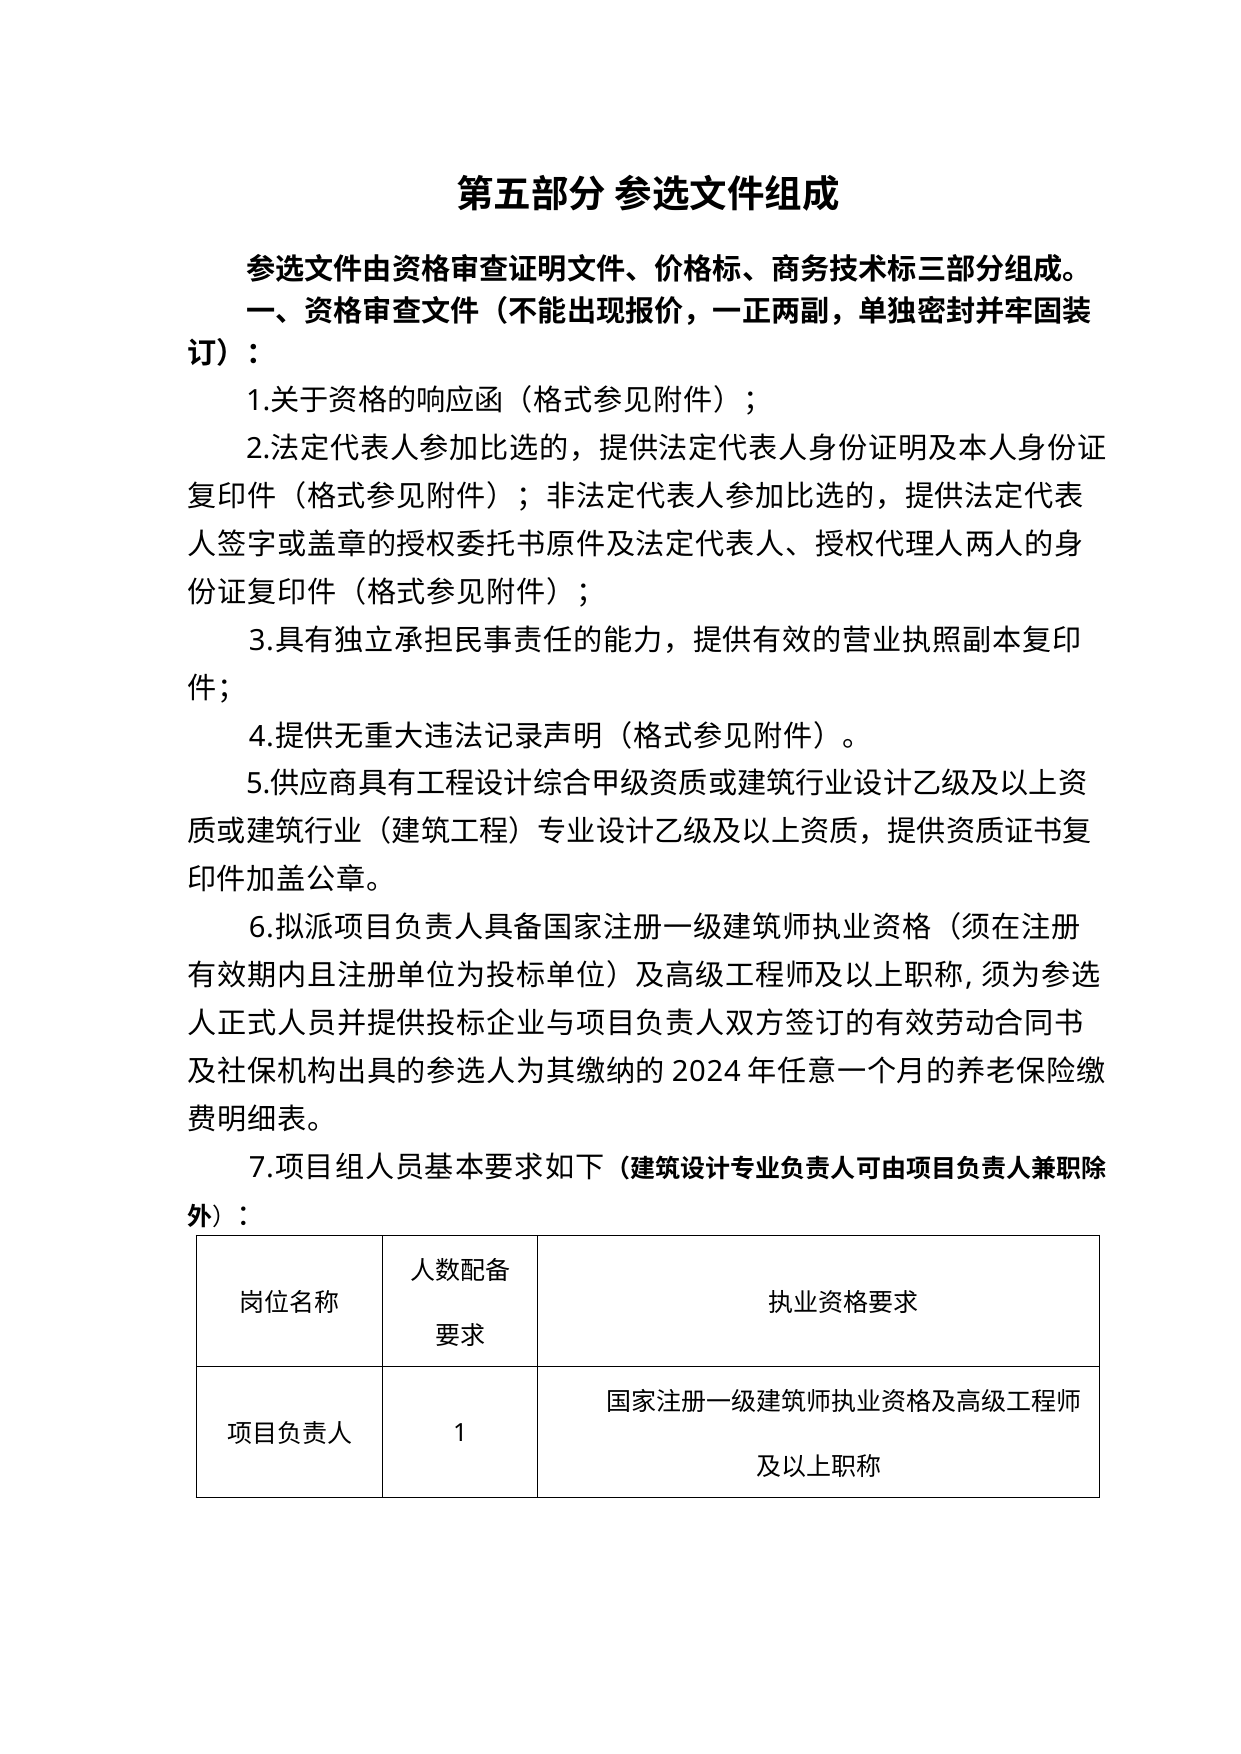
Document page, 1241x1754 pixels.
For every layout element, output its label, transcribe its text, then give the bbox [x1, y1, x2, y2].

text 4.提供无重大违法记录声明（格式参见附件）。 [187, 708, 1107, 756]
text 3.具有独立承担民事责任的能力，提供有效的营业执照副本复印件； [187, 612, 1107, 708]
table_cell 1 [383, 1367, 537, 1497]
table_header 岗位名称 [197, 1236, 382, 1366]
text 1.关于资格的响应函（格式参见附件）； [187, 372, 1107, 420]
text 7.项目组人员基本要求如下（建筑设计专业负责人可由项目负责人兼职除外）： [187, 1139, 1107, 1235]
text 5.供应商具有工程设计综合甲级资质或建筑行业设计乙级及以上资质或建筑行业（建筑工程）专业设计乙级及以上资质，提供资质证书复印件加盖公章。 [187, 756, 1107, 899]
text 6.拟派项目负责人具备国家注册一级建筑师执业资格（须在注册有效期内且注册单位为投标单位）及高级工程师及以上职称, 须为参选人正式人员并提供投标企业与项目负责人双方签订的有效劳动合同书及社保机构出具的参选人为其缴纳的2024年任意一个月的养老保险缴费明细表。 [187, 899, 1107, 1139]
table_header 执业资格要求 [538, 1236, 1099, 1366]
text 2.法定代表人参加比选的，提供法定代表人身份证明及本人身份证复印件（格式参见附件）；非法定代表人参加比选的，提供法定代表人签字或盖章的授权委托书原件及法定代表人、授权代理人两人的身份证复印件（格式参见附件）； [187, 420, 1107, 612]
text 第五部分 参选文件组成 [187, 164, 1107, 218]
table_header 人数配备 要求 [383, 1236, 537, 1366]
text 一、资格审查文件（不能出现报价，一正两副，单独密封并牢固装订）： [187, 288, 1107, 372]
table_cell 国家注册一级建筑师执业资格及高级工程师及以上职称 [538, 1367, 1099, 1497]
table_cell 项目负责人 [197, 1367, 382, 1497]
text 参选文件由资格审查证明文件、价格标、商务技术标三部分组成。 [187, 245, 1107, 288]
